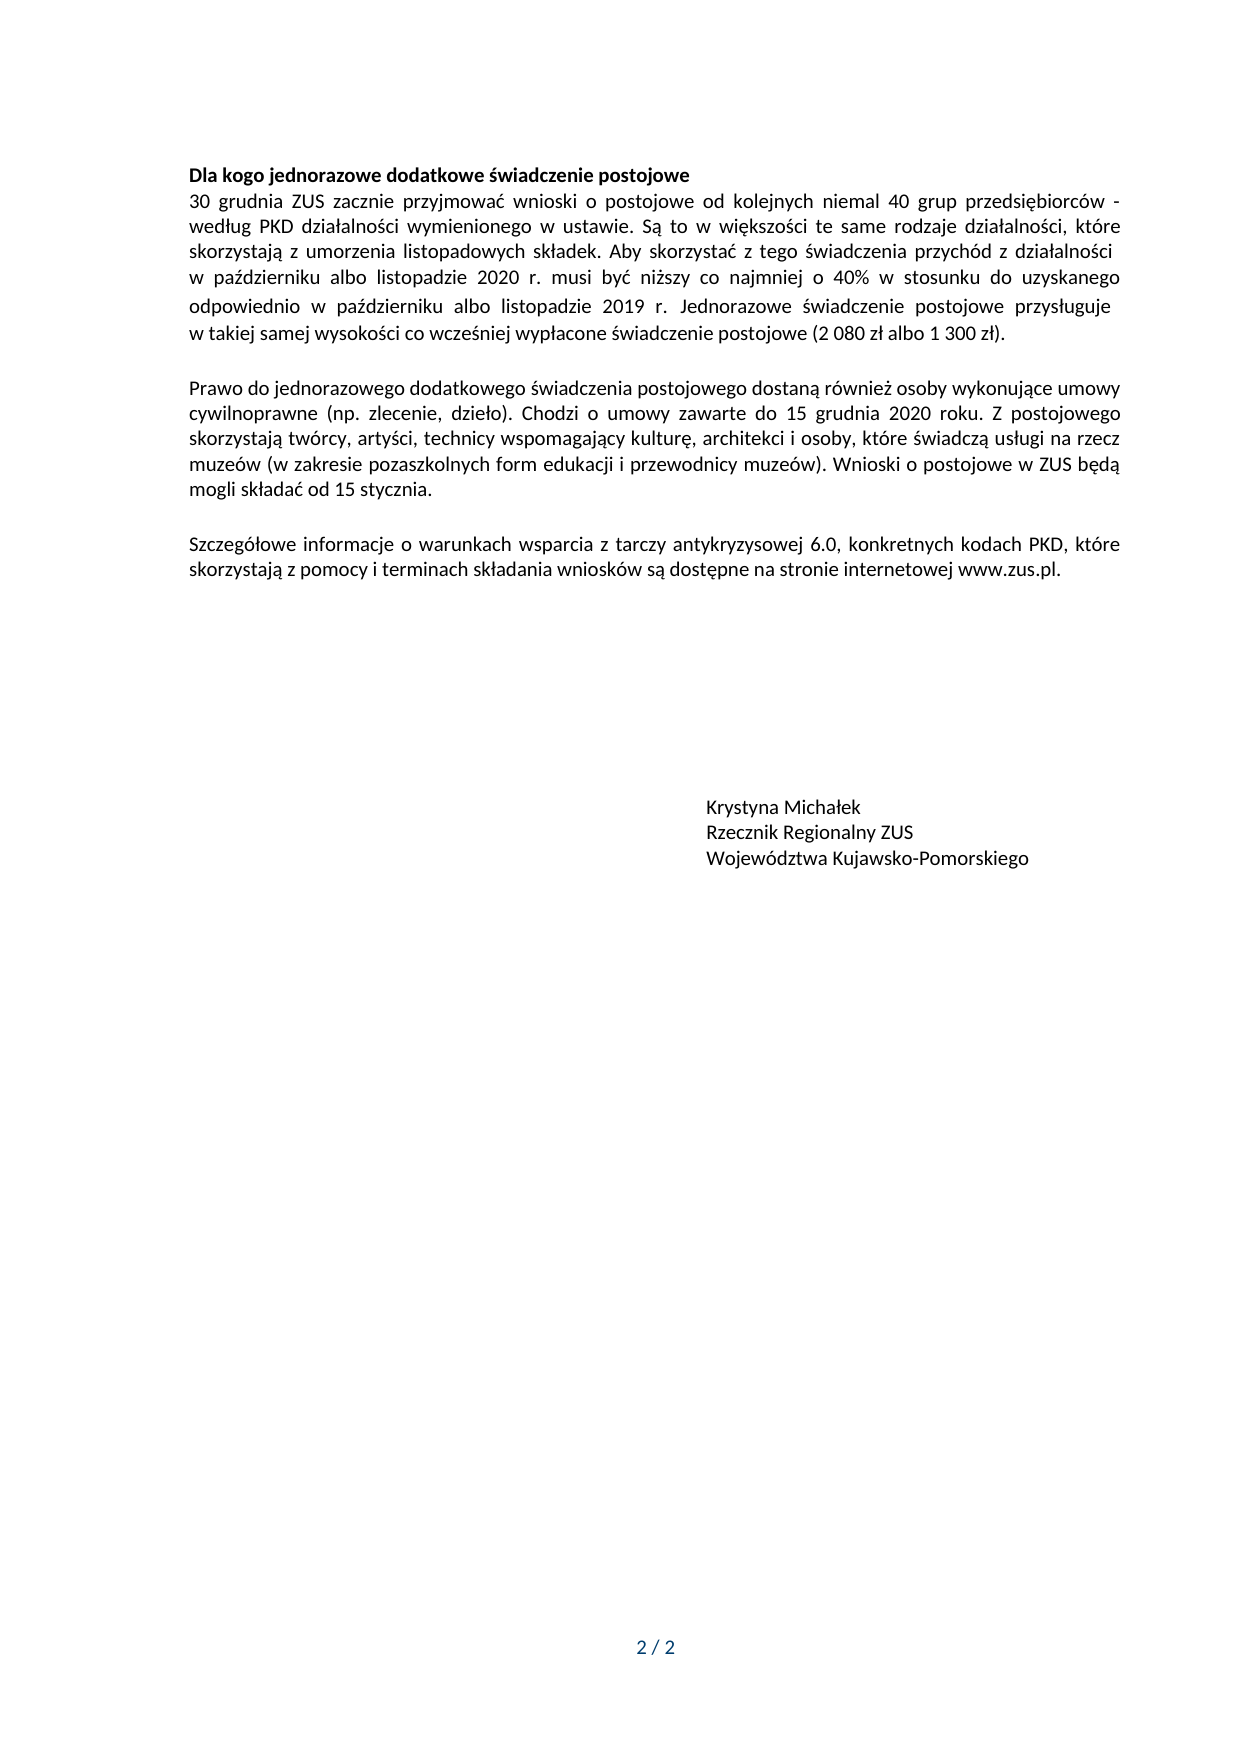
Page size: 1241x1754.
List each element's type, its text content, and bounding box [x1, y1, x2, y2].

text Szczegółowe informacje o warunkach wsparcia z tarczy antykryzysowej 6.0, konkretnych kodach PKD, które skorzystają z pomocy i terminach składania wniosków są dostępne na stronie internetowej www.zus.pl. [189, 531, 1122, 582]
text Rzecznik Regionalny ZUS [632, 819, 1122, 845]
text Prawo do jednorazowego dodatkowego świadczenia postojowego dostaną również osoby wykonujące umowy cywilnoprawne (np. zlecenie, dzieło). Chodzi o umowy zawarte do 15 grudnia 2020 roku. Z postojowego skorzystają twórcy, artyści, technicy wspomagający kulturę, architekci i osoby, które świadczą usługi na rzecz muzeów (w zakresie pozaszkolnych form edukacji i przewodnicy muzeów). Wnioski o postojowe w ZUS będą mogli składać od 15 stycznia. [189, 375, 1122, 502]
text Krystyna Michałek [706, 794, 1122, 819]
text Dla kogo jednorazowe dodatkowe świadczenie postojowe [189, 162, 1122, 188]
text 30 grudnia ZUS zacznie przyjmować wnioski o postojowe od kolejnych niemal 40 grup przedsiębiorców - według PKD działalności wymienionego w ustawie. Są to w większości te same rodzaje działalności, które skorzystają z umorzenia listopadowych składek. Aby skorzystać z tego świadczenia przychód z działalności w październiku albo listopadzie 2020 r. musi być niższy co najmniej o 40% w stosunku do uzyskanego odpowiednio w październiku albo listopadzie 2019 r. Jednorazowe świadczenie postojowe przysługuje w takiej samej wysokości co wcześniej wypłacone świadczenie postojowe (2 080 zł albo 1 300 zł). [189, 188, 1122, 346]
text Województwa Kujawsko-Pomorskiego [632, 845, 1122, 870]
